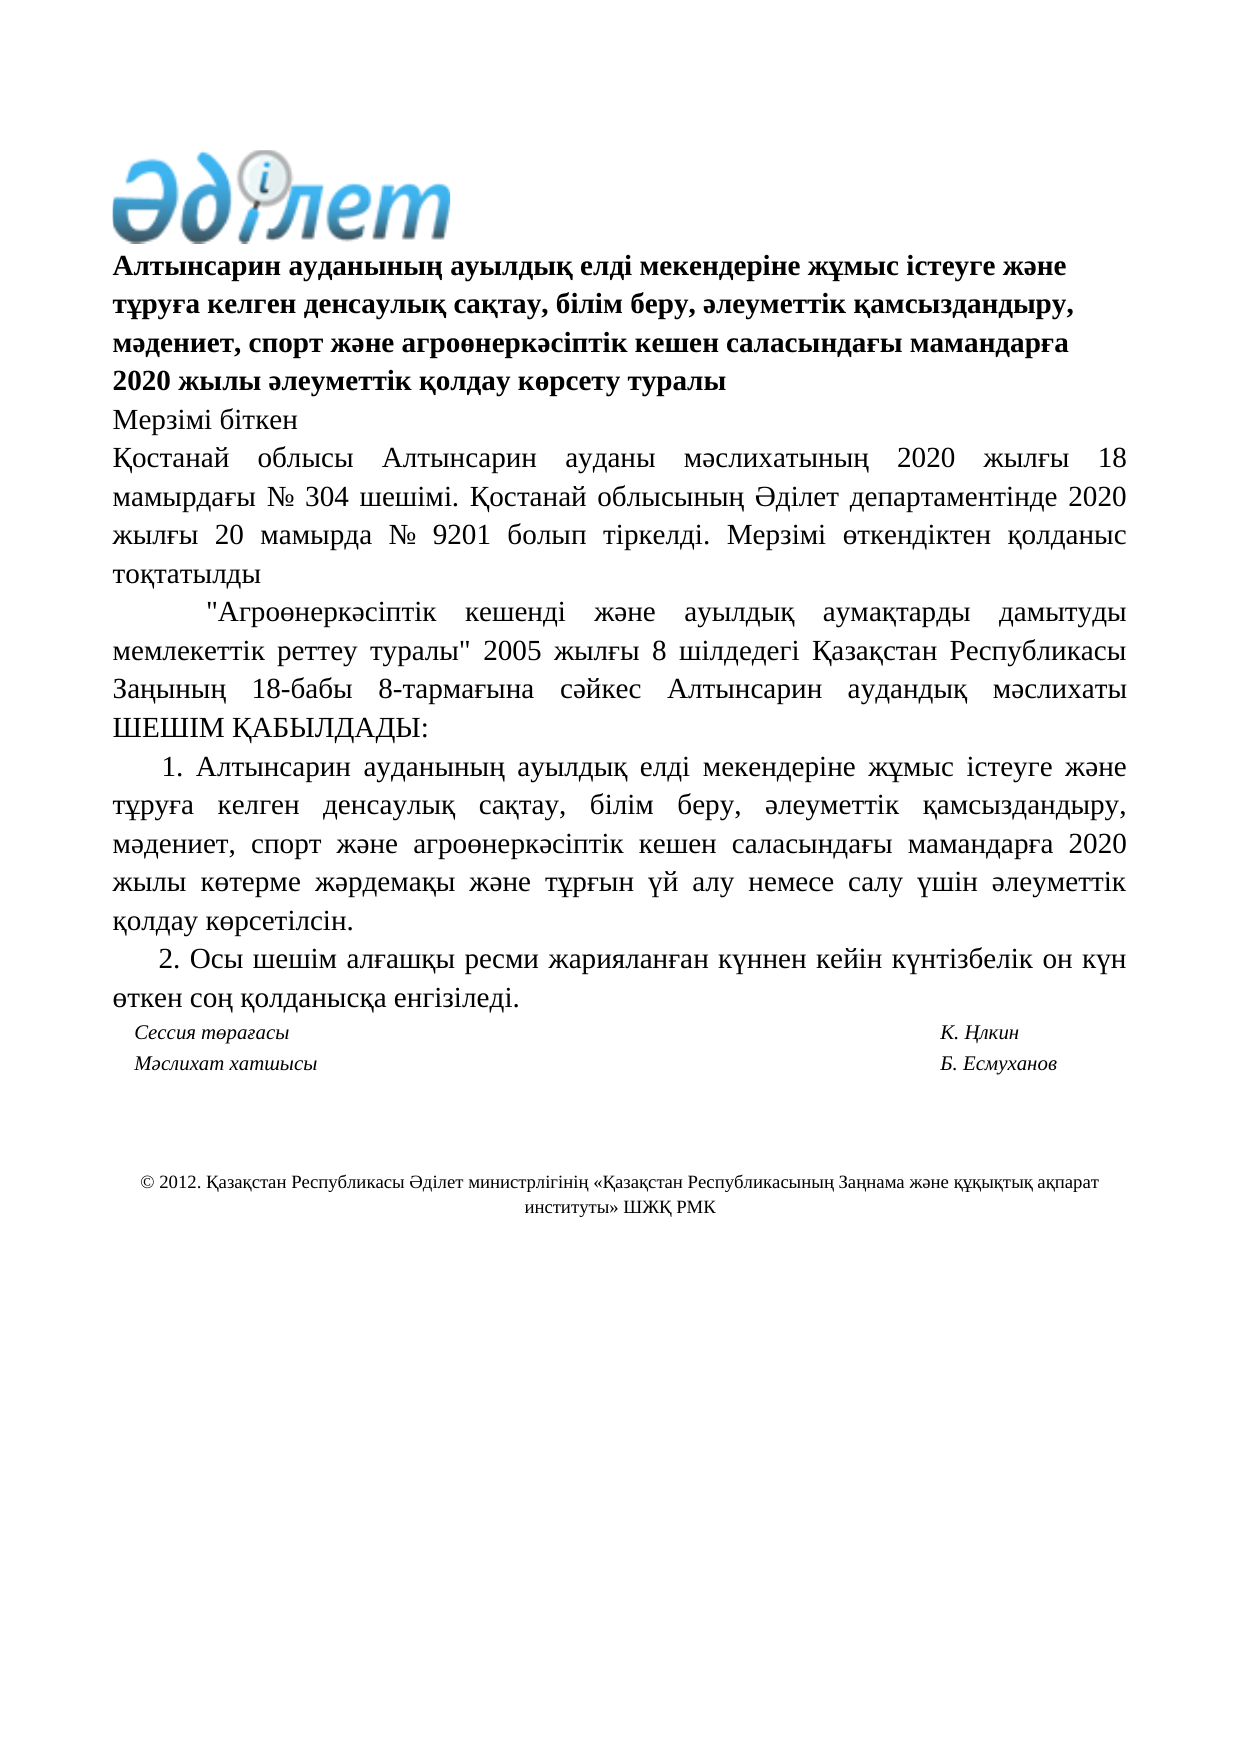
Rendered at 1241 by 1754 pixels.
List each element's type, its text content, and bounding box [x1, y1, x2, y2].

text Алтынсарин ауданының ауылдық елді мекендеріне жұмыс істеуге және тұруға келген денсаулық сақтау, білім беру, әлеуметтік қамсыздандыру, мәдениет, спорт және агроөнеркәсіптік кешен саласындағы мамандарға 2020 жылы әлеуметтік қолдау көрсету туралы [112, 248, 1128, 397]
table_header Сессия төрағасы [101, 1019, 939, 1049]
text Мерзімі біткен [112, 402, 1128, 435]
table_cell Мәслихат хатшысы [101, 1050, 939, 1081]
text Қостанай облысы Алтынсарин ауданы мәслихатының 2020 жылғы 18 мамырдағы № 304 шешімі. Қостанай облысының Әділет департаментінде 2020 жылғы 20 мамырда № 9201 болып тіркелді. Мерзімі өткендіктен қолданыс тоқтатылды [112, 440, 1128, 589]
picture [112, 150, 451, 244]
table_header К. Ңлкин [939, 1019, 1240, 1049]
table_cell Б. Есмуханов [939, 1050, 1240, 1081]
text "Агроөнеркәсіптік кешенді және ауылдық аумақтарды дамытуды мемлекеттік реттеу туралы" 2005 жылғы 8 шілдедегі Қазақстан Республикасы Заңының 18-бабы 8-тармағына сәйкес Алтынсарин аудандық мәслихаты ШЕШІМ ҚАБЫЛДАДЫ: [112, 594, 1128, 744]
text © 2012. Қазақстан Республикасы Әділет министрлігінің «Қазақстан Республикасының Заңнама және құқықтық ақпарат институты» ШЖҚ РМК [112, 1171, 1128, 1217]
text 1. Алтынсарин ауданының ауылдық елді мекендеріне жұмыс істеуге және тұруға келген денсаулық сақтау, білім беру, әлеуметтік қамсыздандыру, мәдениет, спорт және агроөнеркәсіптік кешен саласындағы мамандарға 2020 жылы көтерме жәрдемақы және тұрғын үй алу немесе салу үшін әлеуметтік қолдау көрсетілсін. [112, 749, 1128, 936]
text 2. Осы шешім алғашқы ресми жарияланған күннен кейін күнтізбелік он күн өткен соң қолданысқа енгізіледі. [112, 941, 1128, 1013]
